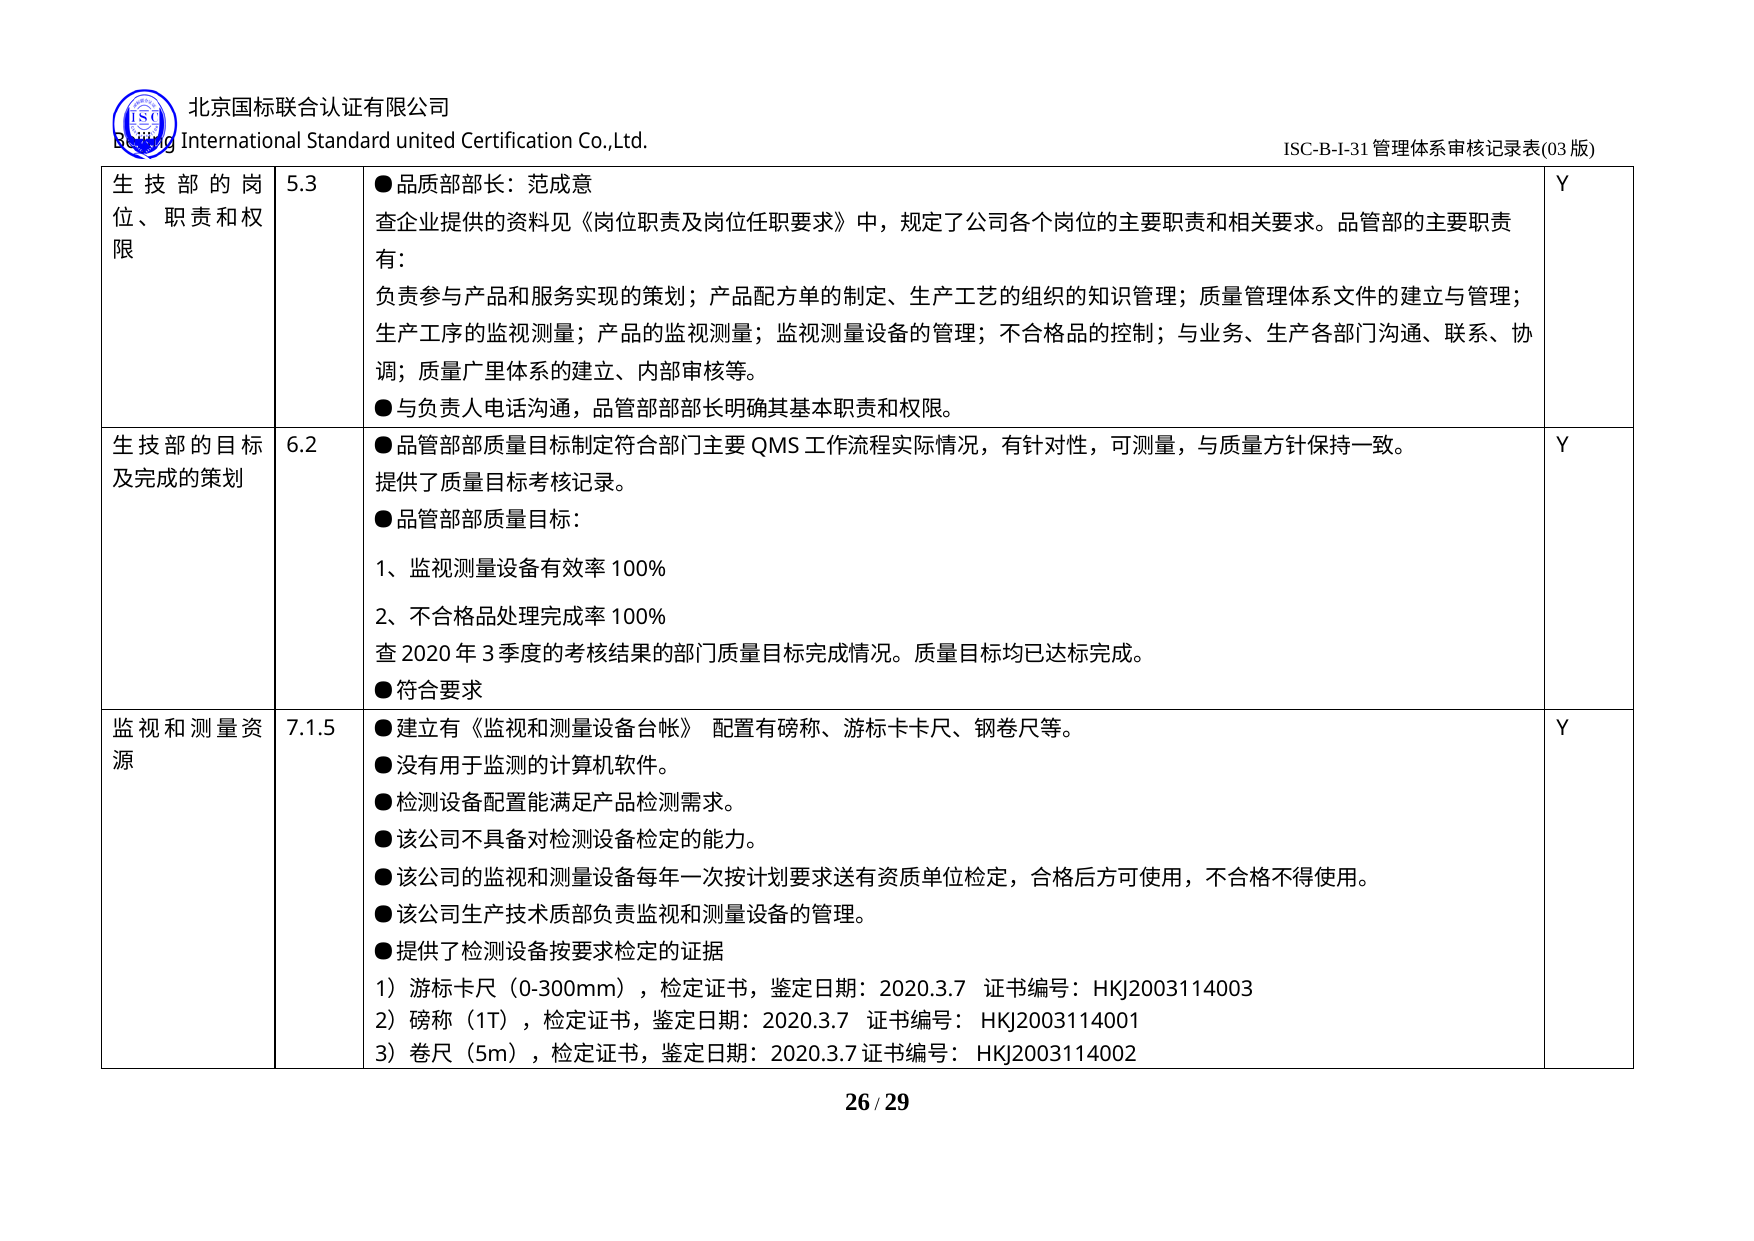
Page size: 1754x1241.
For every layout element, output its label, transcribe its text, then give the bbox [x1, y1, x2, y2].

table_cell 6.2 [276, 428, 363, 709]
table_cell 5.3 [276, 167, 363, 427]
table_cell 品管部部质量目标制定符合部门主要 QMS工作流程实际情况，有针对性，可测量，与质量方针保持一致。 提供了质量目标考核记录。 品管部部质量目标： 1、监视测量设备有效率100% 2、不合格品处理完成率100% 查2020年3季度的考核结果的部门质量目标完成情况。质量目标均已达标完成。 符合要求 [364, 428, 1544, 709]
table_cell 品质部部长：范成意 查企业提供的资料见《岗位职责及岗位任职要求》中，规定了公司各个岗位的主要职责和相关要求。品管部的主要职责有： 负责参与产品和服务实现的策划；产品配方单的制定、生产工艺的组织的知识管理；质量管理体系文件的建立与管理；生产工序的监视测量；产品的监视测量；监视测量设备的管理；不合格品的控制；与业务、生产各部门沟通、联系、协调；质量广里体系的建立、内部审核等。 与负责人电话沟通，品管部部部长明确其基本职责和权限。 [364, 167, 1544, 427]
table_cell 生技部的目标及完成的策划 [102, 428, 274, 709]
table_cell 7.1.5 [276, 710, 363, 1068]
table_cell Y [1545, 167, 1633, 427]
table_cell 监视和测量资源 [102, 710, 274, 1068]
table_cell 生技部的岗位、职责和权限 [102, 167, 274, 427]
table_cell Y [1545, 710, 1633, 1068]
table_cell Y [1545, 428, 1633, 709]
picture [112, 89, 180, 158]
